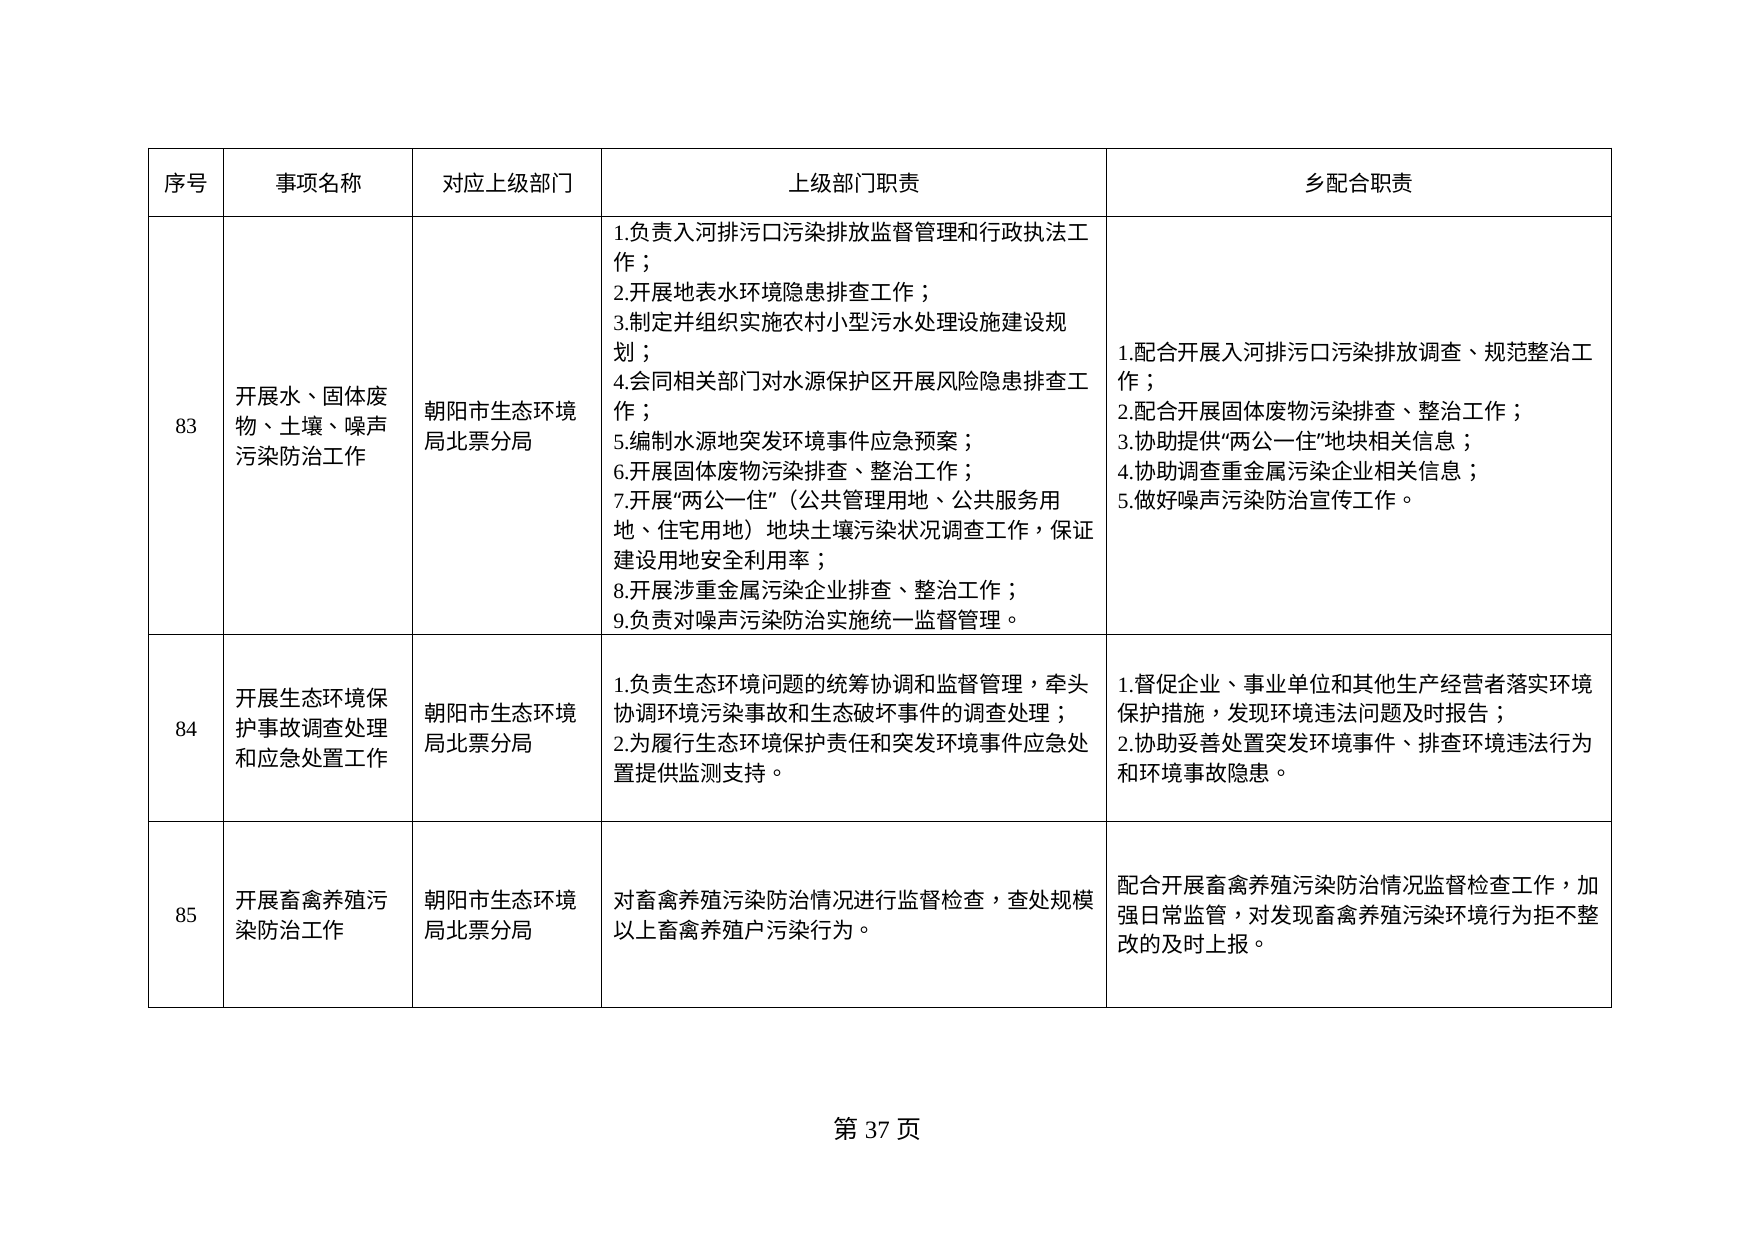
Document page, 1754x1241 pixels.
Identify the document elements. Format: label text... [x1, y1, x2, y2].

table_cell 对畜禽养殖污染防治情况进行监督检查，查处规模以上畜禽养殖户污染行为。 [602, 822, 1106, 1007]
table_cell 1.负责生态环境问题的统筹协调和监督管理，牵头协调环境污染事故和生态破坏事件的调查处理； 2.为履行生态环境保护责任和突发环境事件应急处置提供监测支持。 [602, 635, 1106, 821]
table_cell 朝阳市生态环境局北票分局 [413, 822, 601, 1007]
table_cell 配合开展畜禽养殖污染防治情况监督检查工作，加强日常监管，对发现畜禽养殖污染环境行为拒不整改的及时上报。 [1107, 822, 1611, 1007]
table_cell 1.配合开展入河排污口污染排放调查、规范整治工作； 2.配合开展固体废物污染排查、整治工作； 3.协助提供“两公一住”地块相关信息； 4.协助调查重金属污染企业相关信息； 5.做好噪声污染防治宣传工作。 [1107, 217, 1611, 634]
table_header 序号 [149, 149, 223, 216]
table_cell 1.负责入河排污口污染排放监督管理和行政执法工作； 2.开展地表水环境隐患排查工作； 3.制定并组织实施农村小型污水处理设施建设规划； 4.会同相关部门对水源保护区开展风险隐患排查工作； 5.编制水源地突发环境事件应急预案； 6.开展固体废物污染排查、整治工作； 7.开展“两公一住”（公共管理用地、公共服务用地、住宅用地）地块土壤污染状况调查工作，保证建设用地安全利用率； 8.开展涉重金属污染企业排查、整治工作； 9.负责对噪声污染防治实施统一监督管理。 [602, 217, 1106, 634]
table_cell 1.督促企业、事业单位和其他生产经营者落实环境保护措施，发现环境违法问题及时报告； 2.协助妥善处置突发环境事件、排查环境违法行为和环境事故隐患。 [1107, 635, 1611, 821]
table_header 乡配合职责 [1107, 149, 1611, 216]
table_cell 开展生态环境保护事故调查处理和应急处置工作 [224, 635, 412, 821]
table_cell 朝阳市生态环境局北票分局 [413, 635, 601, 821]
table_cell 83 [149, 217, 223, 634]
table_cell 84 [149, 635, 223, 821]
table_header 事项名称 [224, 149, 412, 216]
table_header 对应上级部门 [413, 149, 601, 216]
table_cell 开展水、固体废物、土壤、噪声污染防治工作 [224, 217, 412, 634]
table_cell 85 [149, 822, 223, 1007]
table_header 上级部门职责 [602, 149, 1106, 216]
table_cell 朝阳市生态环境局北票分局 [413, 217, 601, 634]
table_cell 开展畜禽养殖污染防治工作 [224, 822, 412, 1007]
